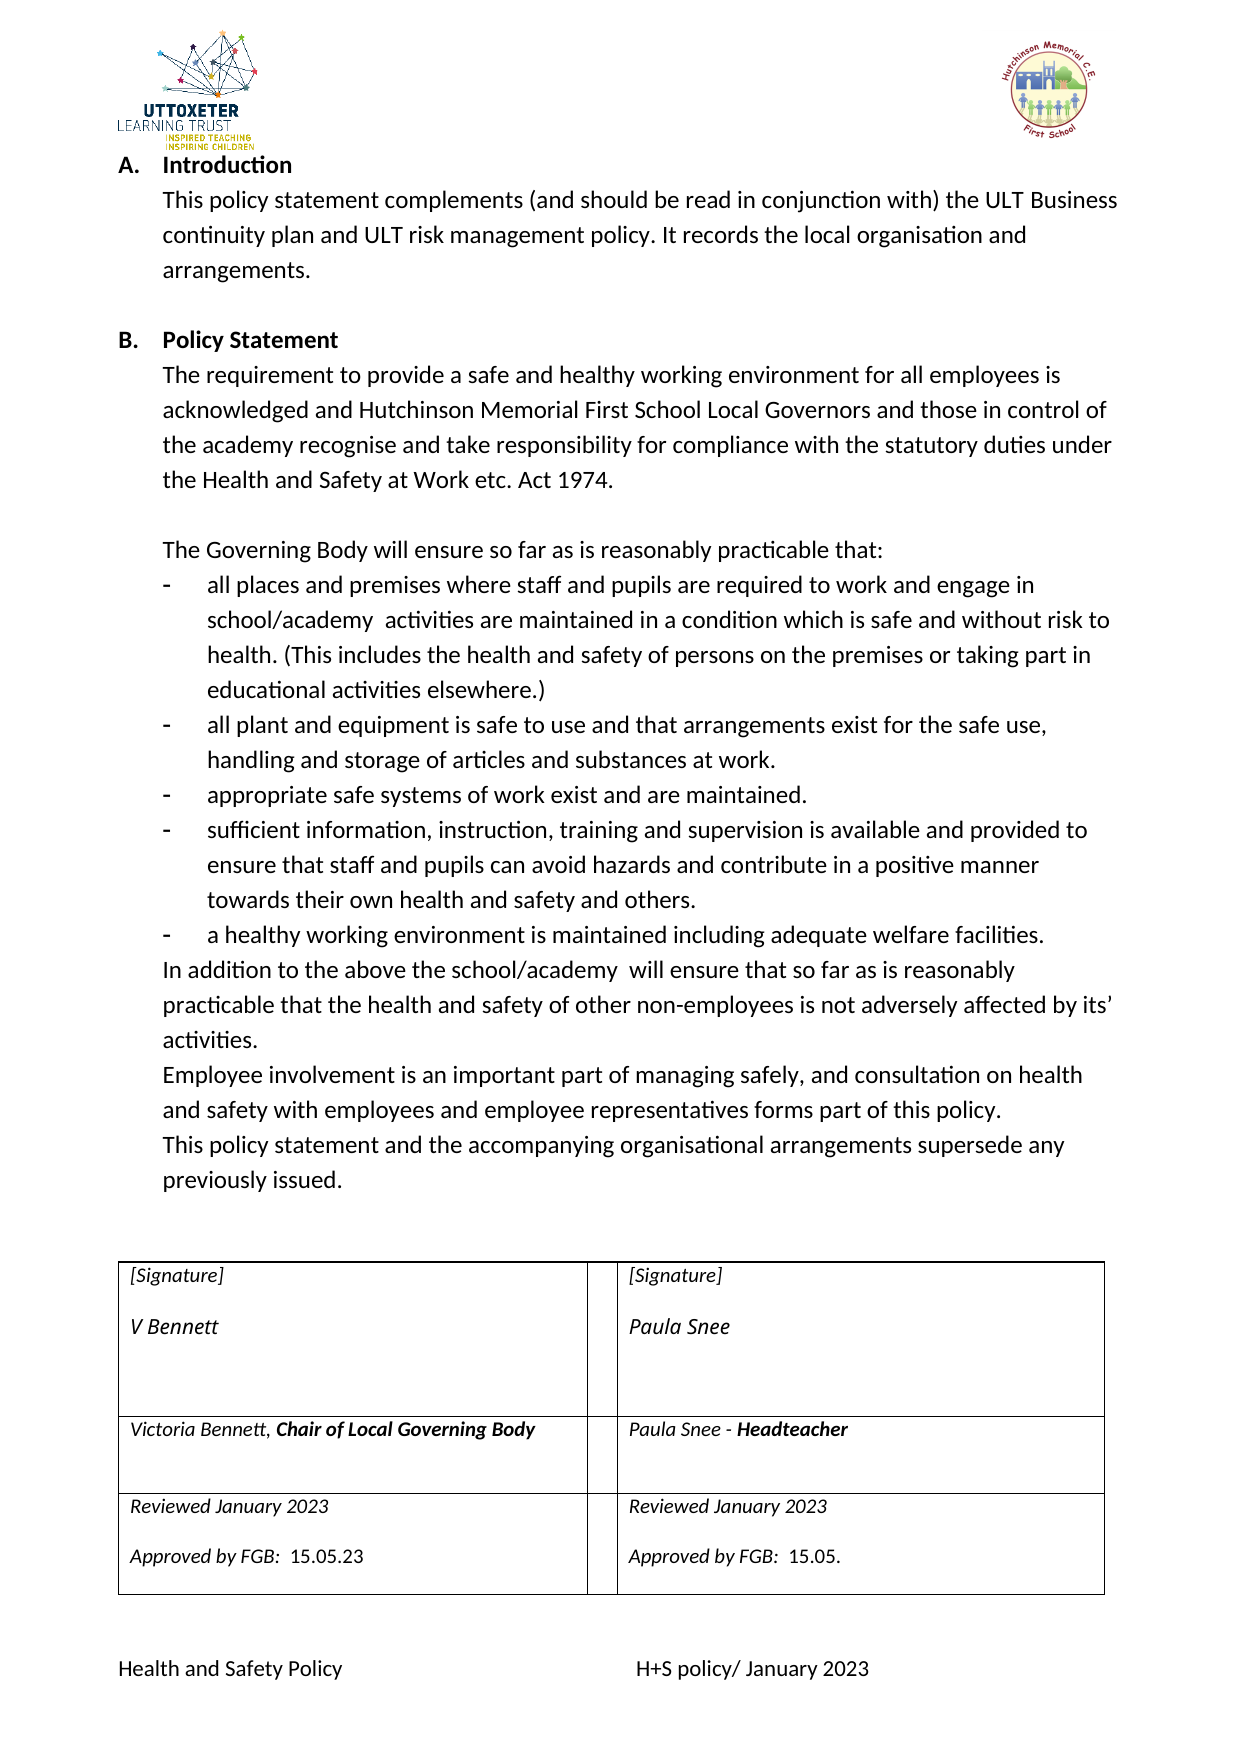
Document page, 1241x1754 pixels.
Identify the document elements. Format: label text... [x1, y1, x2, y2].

list all places and premises where staff and pupils are required to work and engage in school/academy activities are maintained in a condition which is safe and without risk to health. (This includes the health and safety of persons on the premises or taking part in educational activities elsewhere.) [162, 569, 1122, 705]
list all plant and equipment is safe to use and that arrangements exist for the safe use, handling and storage of articles and substances at work. [162, 709, 1122, 775]
table_cell [588, 1494, 617, 1593]
table_cell [588, 1417, 617, 1492]
list Policy Statement The requirement to provide a safe and healthy working environment for all employees is acknowledged and Hutchinson Memorial First School Local Governors and those in control of the academy recognise and take responsibility for compliance with the statutory duties under the Health and Safety at Work etc. Act 1974. [118, 324, 1122, 495]
table_header [588, 1263, 617, 1416]
list appropriate safe systems of work exist and are maintained. [162, 779, 1122, 810]
table_cell Reviewed January 2023 Approved by FGB: 15.05. [618, 1494, 1104, 1593]
list This policy statement complements (and should be read in conjunction with) the ULT Business continuity plan and ULT risk management policy. It records the local organisation and arrangements. [162, 184, 1122, 285]
table_cell Paula Snee - Headteacher [618, 1417, 1104, 1492]
picture [981, 30, 1116, 150]
table_header [Signature] Paula Snee [618, 1263, 1104, 1416]
list a healthy working environment is maintained including adequate welfare facilities. [162, 919, 1122, 950]
table_cell Reviewed January 2023 Approved by FGB: 15.05.23 [119, 1494, 587, 1593]
list Employee involvement is an important part of managing safely, and consultation on health and safety with employees and employee representatives forms part of this policy. [162, 1059, 1122, 1125]
table_header [Signature] V Bennett [119, 1263, 587, 1416]
list sufficient information, instruction, training and supervision is available and provided to ensure that staff and pupils can avoid hazards and contribute in a positive manner towards their own health and safety and others. [162, 814, 1122, 915]
table_cell Victoria Bennett, Chair of Local Governing Body [119, 1417, 587, 1492]
list Introduction [118, 149, 1122, 180]
picture [118, 29, 258, 150]
list This policy statement and the accompanying organisational arrangements supersede any previously issued. [162, 1129, 1122, 1195]
list The Governing Body will ensure so far as is reasonably practicable that: [162, 534, 1122, 565]
list In addition to the above the school/academy will ensure that so far as is reasonably practicable that the health and safety of other non-employees is not adversely affected by its’ activities. [162, 954, 1122, 1055]
